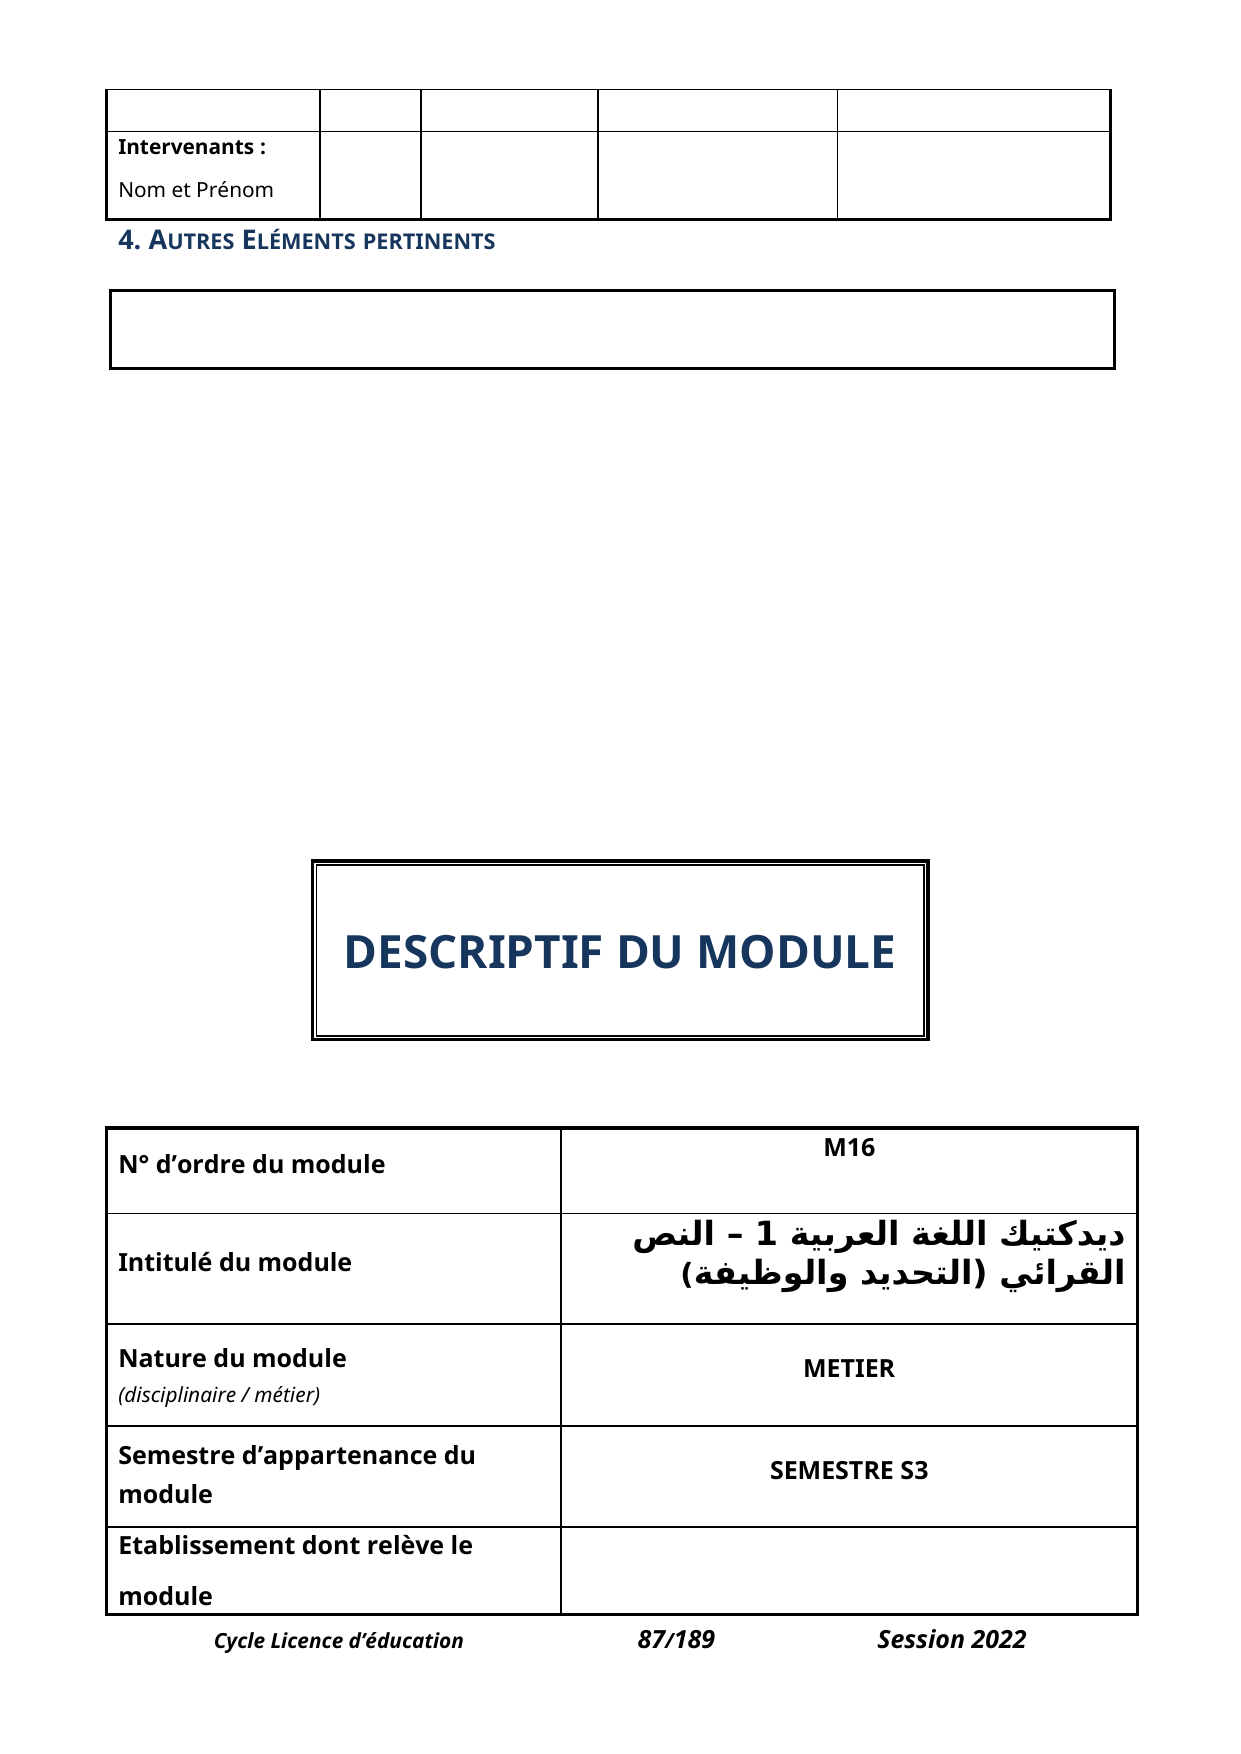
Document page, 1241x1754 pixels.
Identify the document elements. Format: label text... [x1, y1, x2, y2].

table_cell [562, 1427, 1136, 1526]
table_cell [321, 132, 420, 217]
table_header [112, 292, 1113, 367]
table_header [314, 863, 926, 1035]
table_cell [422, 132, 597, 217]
text 4. Autres Eléments pertinents [118, 221, 1122, 257]
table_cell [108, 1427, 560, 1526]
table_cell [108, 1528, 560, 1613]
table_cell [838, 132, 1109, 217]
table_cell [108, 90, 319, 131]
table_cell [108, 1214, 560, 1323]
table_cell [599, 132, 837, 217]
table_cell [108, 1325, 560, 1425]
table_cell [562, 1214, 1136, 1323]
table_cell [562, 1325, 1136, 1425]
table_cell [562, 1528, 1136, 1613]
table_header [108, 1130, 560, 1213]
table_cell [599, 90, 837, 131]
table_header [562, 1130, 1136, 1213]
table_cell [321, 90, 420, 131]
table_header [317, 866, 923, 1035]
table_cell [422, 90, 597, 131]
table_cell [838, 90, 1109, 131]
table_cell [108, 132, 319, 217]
